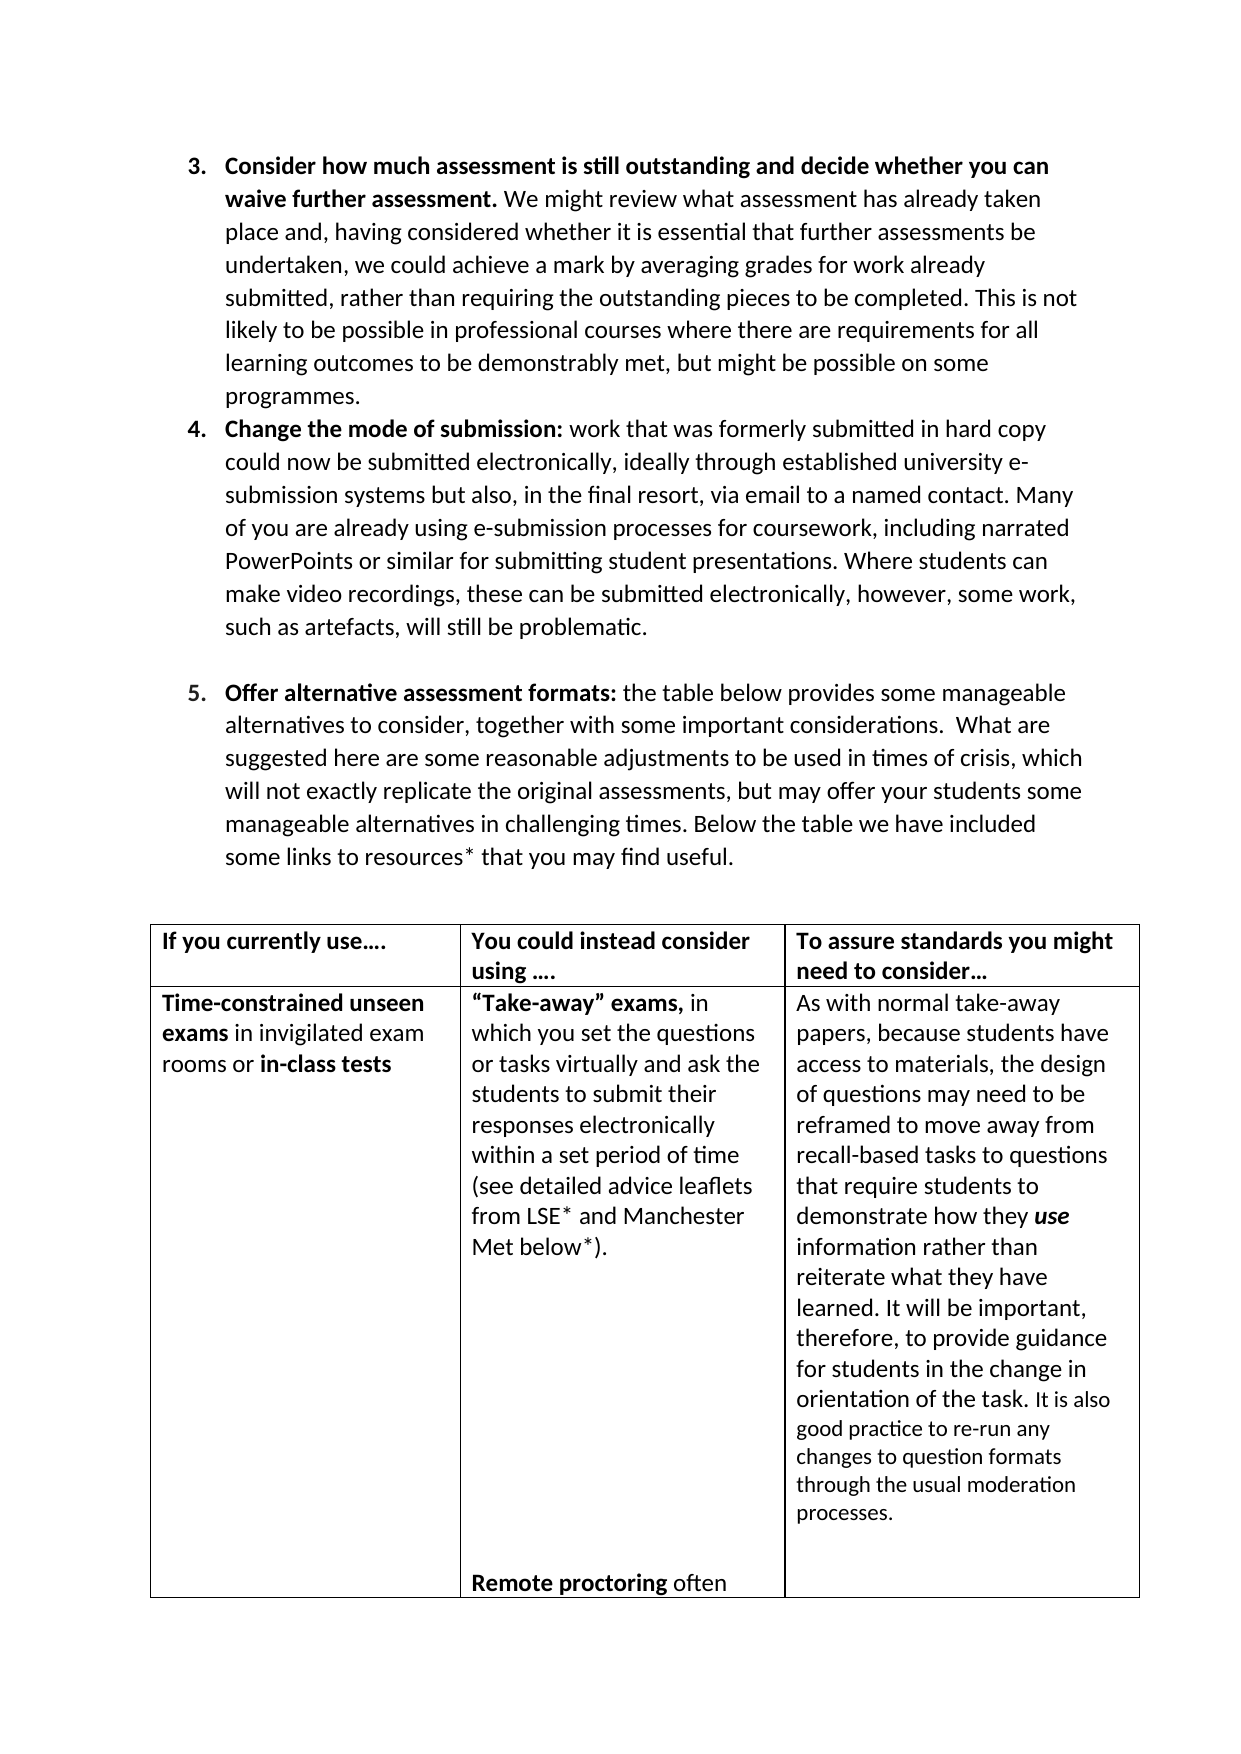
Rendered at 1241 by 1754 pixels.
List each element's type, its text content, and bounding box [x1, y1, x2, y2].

list Consider how much assessment is still outstanding and decide whether you can waive further assessment. We might review what assessment has already taken place and, having considered whether it is essential that further assessments be undertaken, we could achieve a mark by averaging grades for work already submitted, rather than requiring the outstanding pieces to be completed. This is not likely to be possible in professional courses where there are requirements for all learning outcomes to be demonstrably met, but might be possible on some programmes. [187, 150, 1090, 411]
list Change the mode of submission: work that was formerly submitted in hard copy could now be submitted electronically, ideally through established university e-submission systems but also, in the final resort, via email to a named contact. Many of you are already using e-submission processes for coursework, including narrated PowerPoints or similar for submitting student presentations. Where students can make video recordings, these can be submitted electronically, however, some work, such as artefacts, will still be problematic. [187, 413, 1090, 641]
table_header If you currently use…. [151, 925, 460, 986]
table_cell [461, 987, 784, 1597]
list Offer alternative assessment formats: the table below provides some manageable alternatives to consider, together with some important considerations. What are suggested here are some reasonable adjustments to be used in times of crisis, which will not exactly replicate the original assessments, but may offer your students some manageable alternatives in challenging times. Below the table we have included some links to resources* that you may find useful. [187, 677, 1090, 872]
table_header To assure standards you might need to consider… [786, 925, 1139, 986]
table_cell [786, 987, 1139, 1597]
table_header You could instead consider using …. [461, 925, 784, 986]
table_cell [151, 987, 460, 1597]
